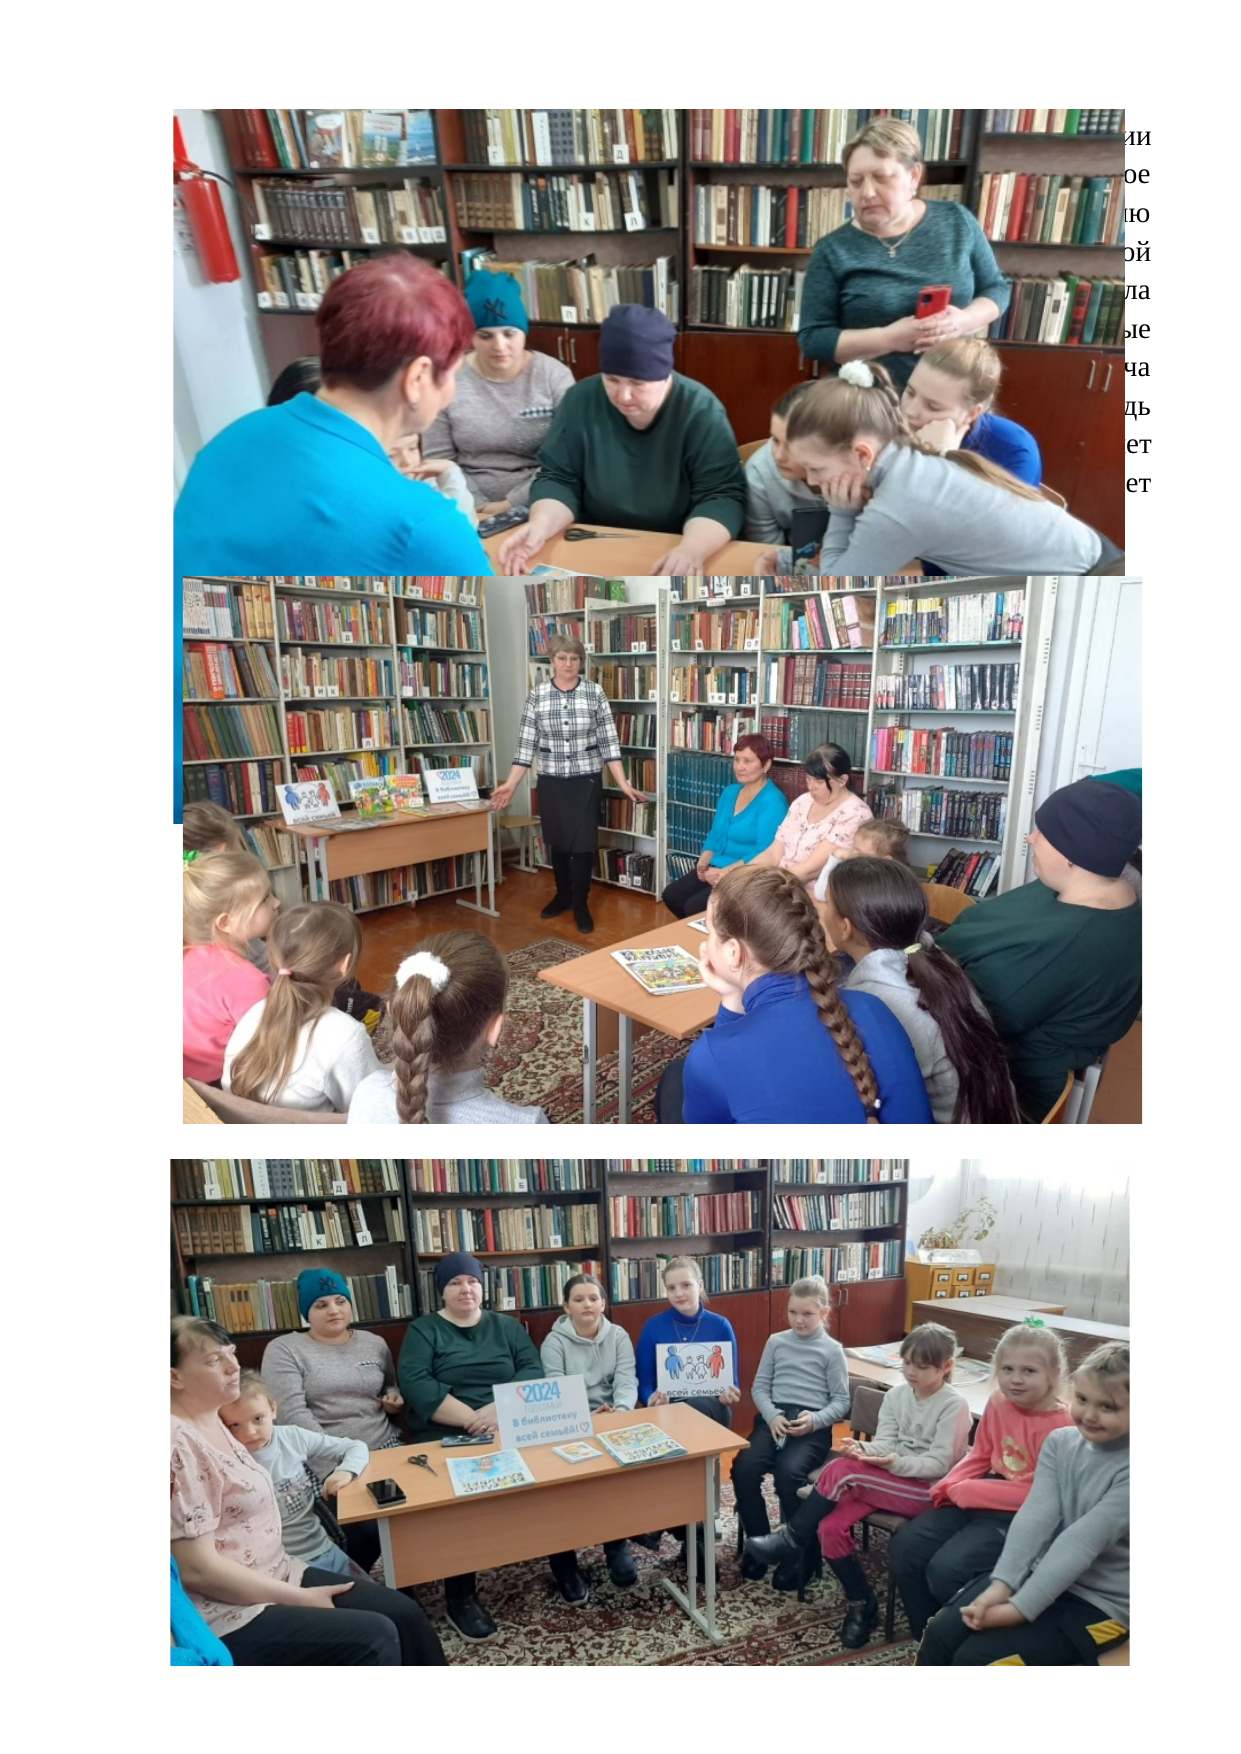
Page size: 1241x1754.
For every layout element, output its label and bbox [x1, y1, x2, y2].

picture [170, 1159, 1130, 1666]
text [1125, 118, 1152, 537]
picture [173, 109, 1143, 1124]
picture [170, 1630, 178, 1666]
